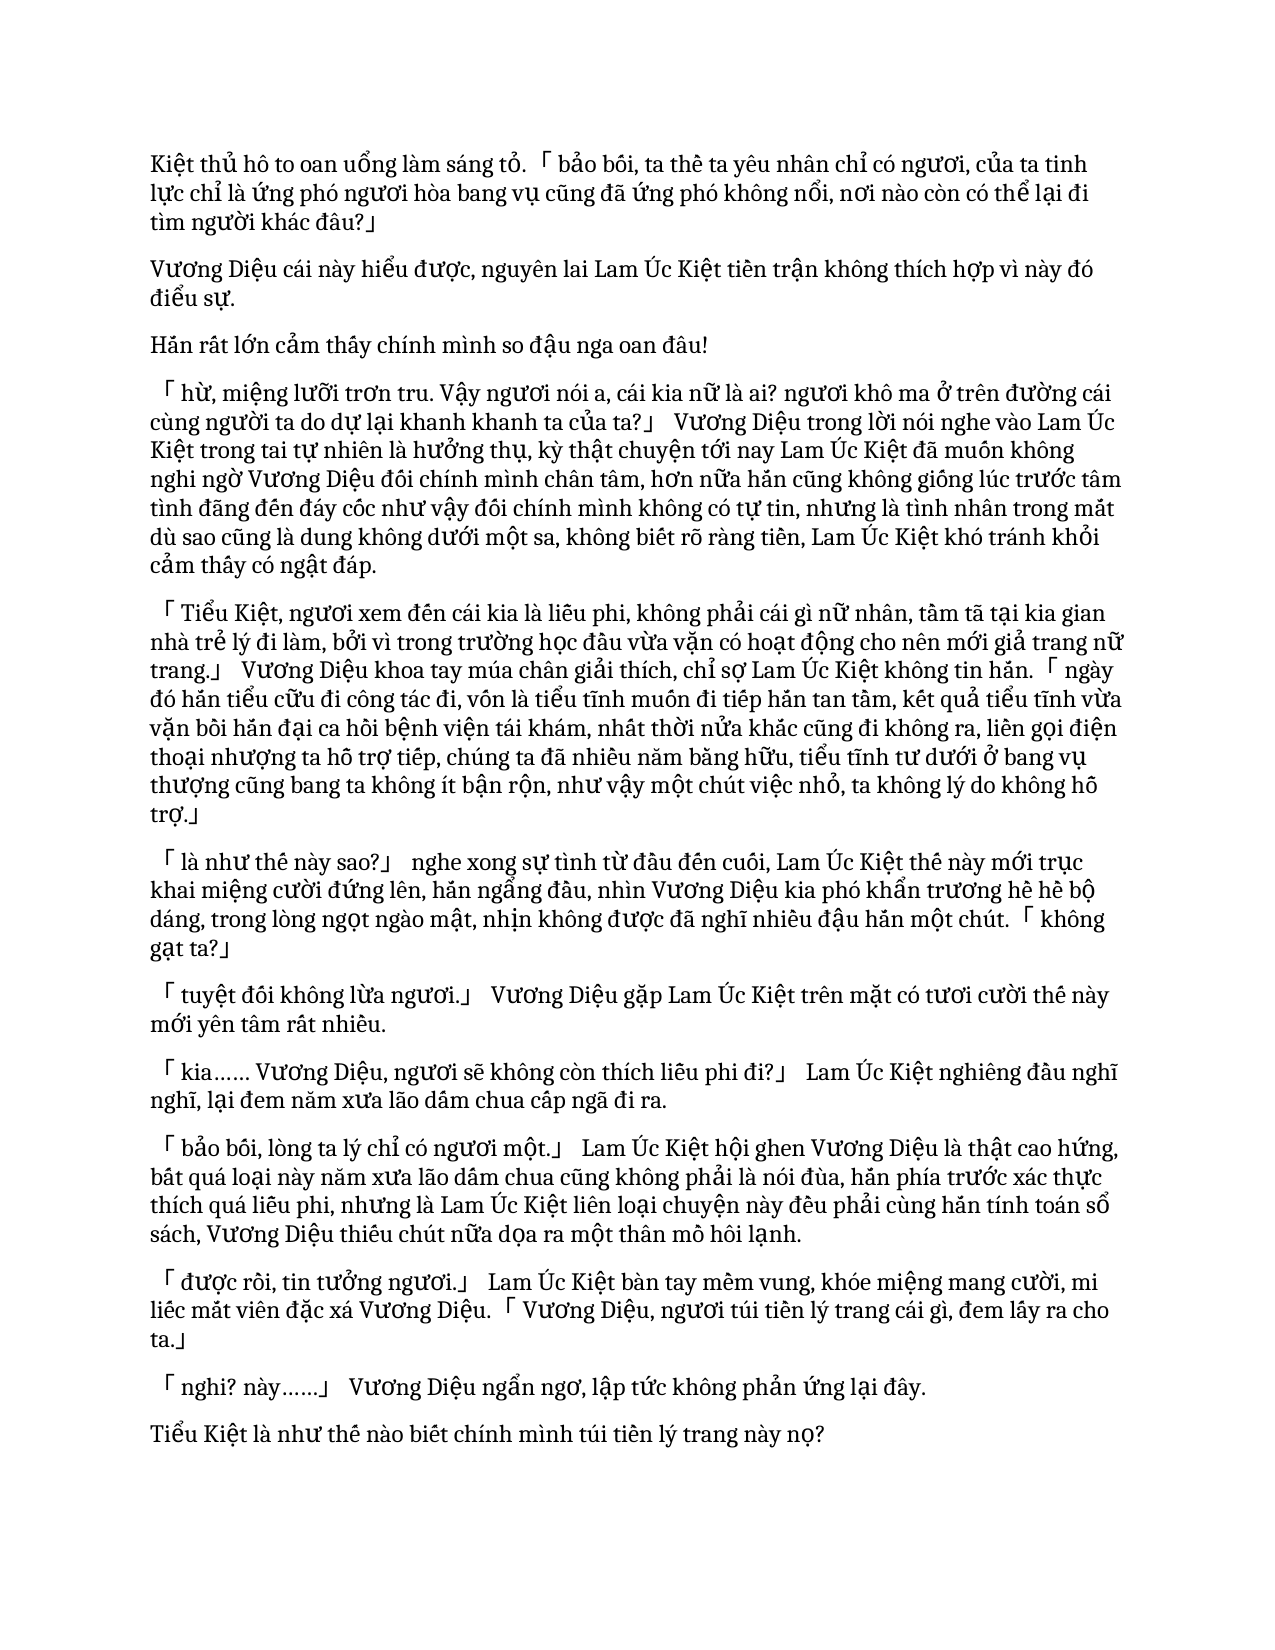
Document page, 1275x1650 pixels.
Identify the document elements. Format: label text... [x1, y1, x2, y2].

text 「 tuyệt đối không lừa ngươi.」 Vương Diệu gặp Lam Úc Kiệt trên mặt có tươi cười thế này mới yên tâm rất nhiều. [150, 981, 1125, 1039]
text 「 bảo bối, lòng ta lý chỉ có ngươi một.」 Lam Úc Kiệt hội ghen Vương Diệu là thật cao hứng, bất quá loại này năm xưa lão dấm chua cũng không phải là nói đùa, hắn phía trước xác thực thích quá liễu phi, nhưng là Lam Úc Kiệt liên loại chuyện này đều phải cùng hắn tính toán sổ sách, Vương Diệu thiếu chút nữa dọa ra một thân mồ hôi lạnh. [150, 1134, 1125, 1249]
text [150, 150, 1125, 236]
text Tiểu Kiệt là như thế nào biết chính mình túi tiền lý trang này nọ? [150, 1420, 1125, 1449]
text 「 Tiểu Kiệt, ngươi xem đến cái kia là liễu phi, không phải cái gì nữ nhân, tầm tã tại kia gian nhà trẻ lý đi làm, bởi vì trong trường học đầu vừa vặn có hoạt động cho nên mới giả trang nữ trang.」 Vương Diệu khoa tay múa chân giải thích, chỉ sợ Lam Úc Kiệt không tin hắn.「 ngày đó hắn tiểu cữu đi công tác đi, vốn là tiểu tĩnh muốn đi tiếp hắn tan tầm, kết quả tiểu tĩnh vừa vặn bồi hắn đại ca hồi bệnh viện tái khám, nhất thời nửa khắc cũng đi không ra, liền gọi điện thoại nhượng ta hỗ trợ tiếp, chúng ta đã nhiều năm bằng hữu, tiểu tĩnh tư dưới ở bang vụ thượng cũng bang ta không ít bận rộn, như vậy một chút việc nhỏ, ta không lý do không hỗ trợ.」 [150, 599, 1125, 829]
text 「 kia…… Vương Diệu, ngươi sẽ không còn thích liễu phi đi?」 Lam Úc Kiệt nghiêng đầu nghĩ nghĩ, lại đem năm xưa lão dấm chua cấp ngã đi ra. [150, 1057, 1125, 1115]
text Vương Diệu cái này hiểu được, nguyên lai Lam Úc Kiệt tiền trận không thích hợp vì này đó điểu sự. [150, 255, 1125, 312]
text Hắn rất lớn cảm thấy chính mình so đậu nga oan đâu! [150, 331, 1125, 360]
text 「 hừ, miệng lưỡi trơn tru. Vậy ngươi nói a, cái kia nữ là ai? ngươi khô ma ở trên đường cái cùng người ta do dự lại khanh khanh ta của ta?」 Vương Diệu trong lời nói nghe vào Lam Úc Kiệt trong tai tự nhiên là hưởng thụ, kỳ thật chuyện tới nay Lam Úc Kiệt đã muốn không nghi ngờ Vương Diệu đối chính mình chân tâm, hơn nữa hắn cũng không giống lúc trước tâm tình đãng đến đáy cốc như vậy đối chính mình không có tự tin, nhưng là tình nhân trong mắt dù sao cũng là dung không dưới một sa, không biết rõ ràng tiền, Lam Úc Kiệt khó tránh khỏi cảm thấy có ngật đáp. [150, 379, 1125, 580]
text 「 được rồi, tin tưởng ngươi.」 Lam Úc Kiệt bàn tay mềm vung, khóe miệng mang cười, mi liếc mắt viên đặc xá Vương Diệu.「 Vương Diệu, ngươi túi tiền lý trang cái gì, đem lấy ra cho ta.」 [150, 1267, 1125, 1354]
text 「 là như thế này sao?」 nghe xong sự tình từ đầu đến cuối, Lam Úc Kiệt thế này mới trục khai miệng cười đứng lên, hắn ngẩng đầu, nhìn Vương Diệu kia phó khẩn trương hề hề bộ dáng, trong lòng ngọt ngào mật, nhịn không được đã nghĩ nhiều đậu hắn một chút.「 không gạt ta?」 [150, 847, 1125, 962]
text 「 nghi? này……」 Vương Diệu ngẩn ngơ, lập tức không phản ứng lại đây. [150, 1372, 1125, 1401]
